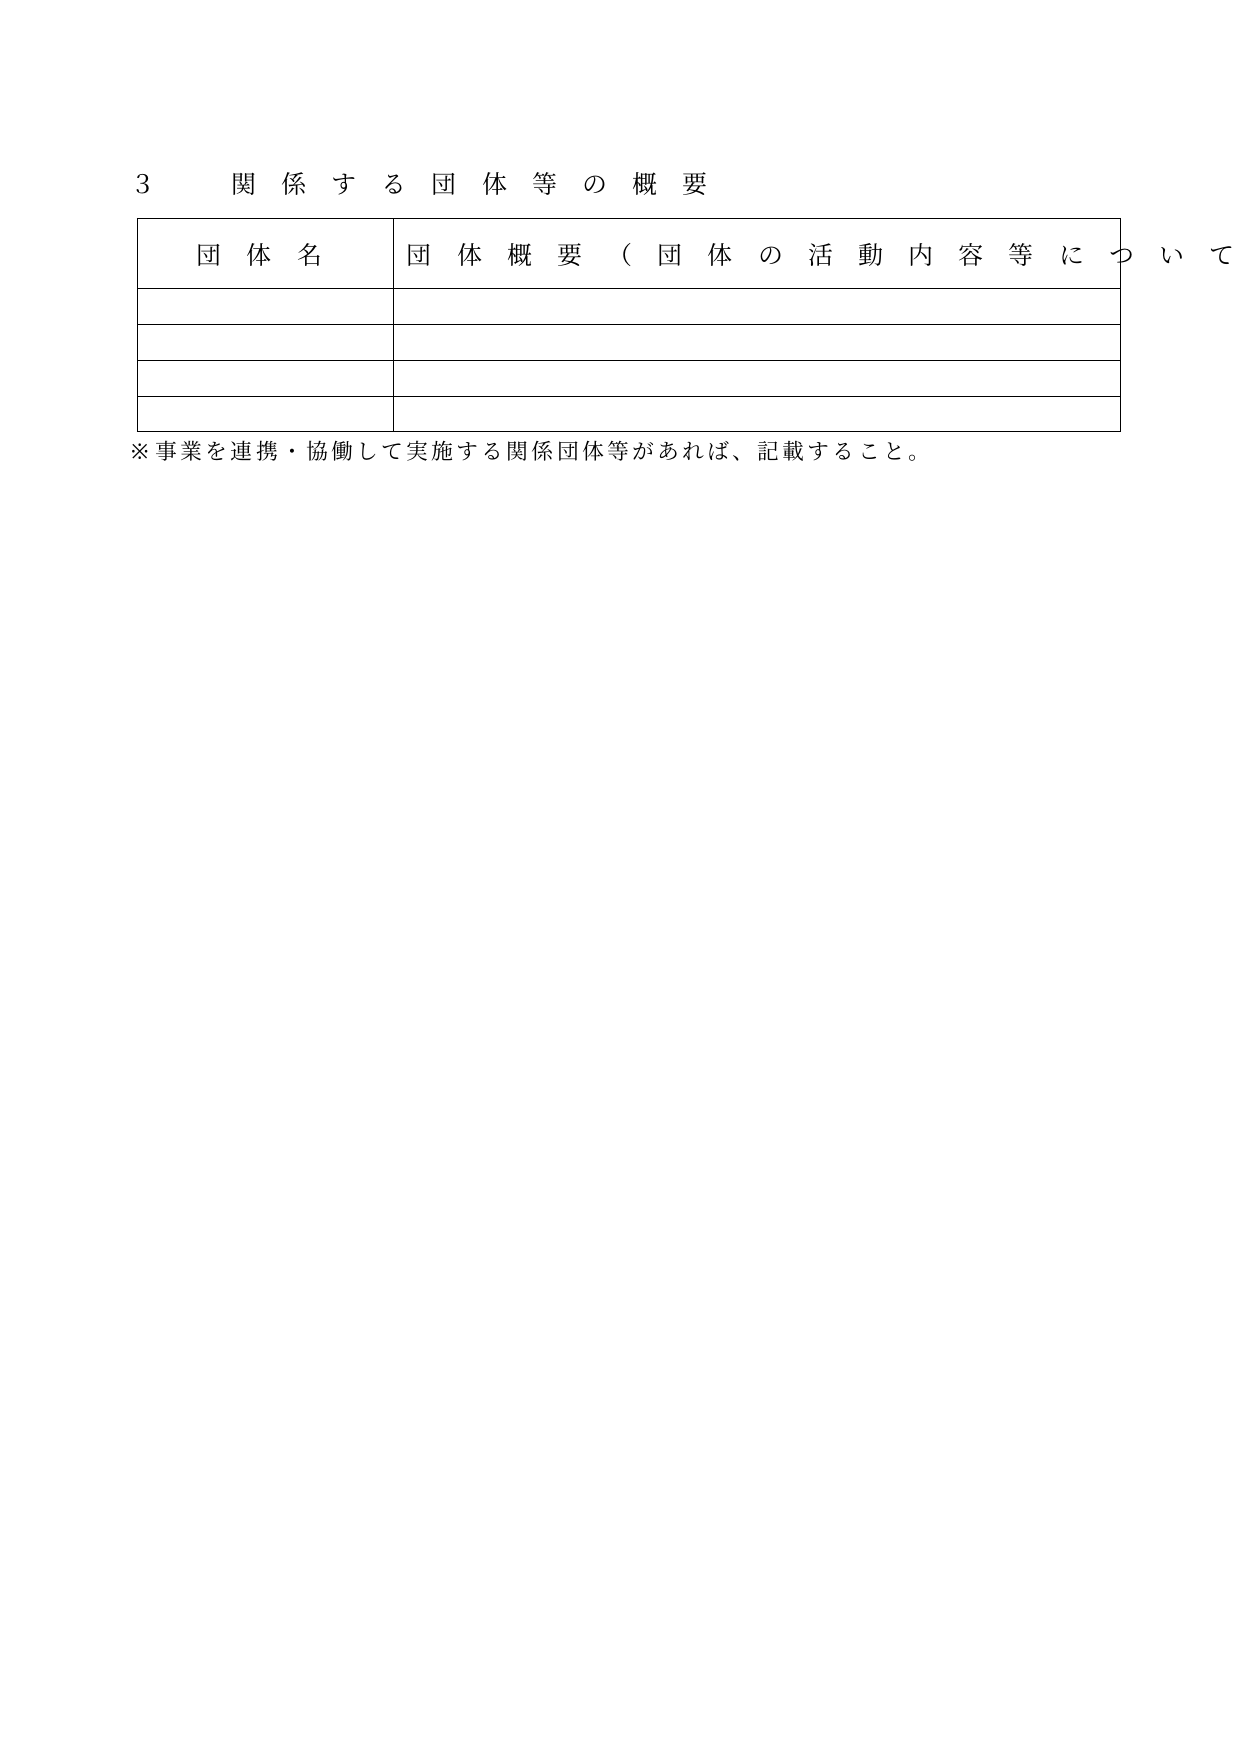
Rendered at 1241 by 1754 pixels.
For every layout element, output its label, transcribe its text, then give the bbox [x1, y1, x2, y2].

table_header 団体概要（団体の活動内容等について記載） [394, 219, 1120, 288]
table_cell [138, 397, 393, 431]
table_cell [394, 361, 1120, 396]
table_cell [394, 325, 1120, 360]
table_cell [138, 325, 393, 360]
table_header 団体名 [138, 219, 393, 288]
table_cell [394, 289, 1120, 324]
table_cell [138, 361, 393, 396]
text ３ 関係する団体等の概要 [131, 148, 1109, 218]
table_cell [138, 289, 393, 324]
table_cell [394, 397, 1120, 431]
text ※事業を連携・協働して実施する関係団体等があれば、記載すること。 [131, 432, 1109, 467]
